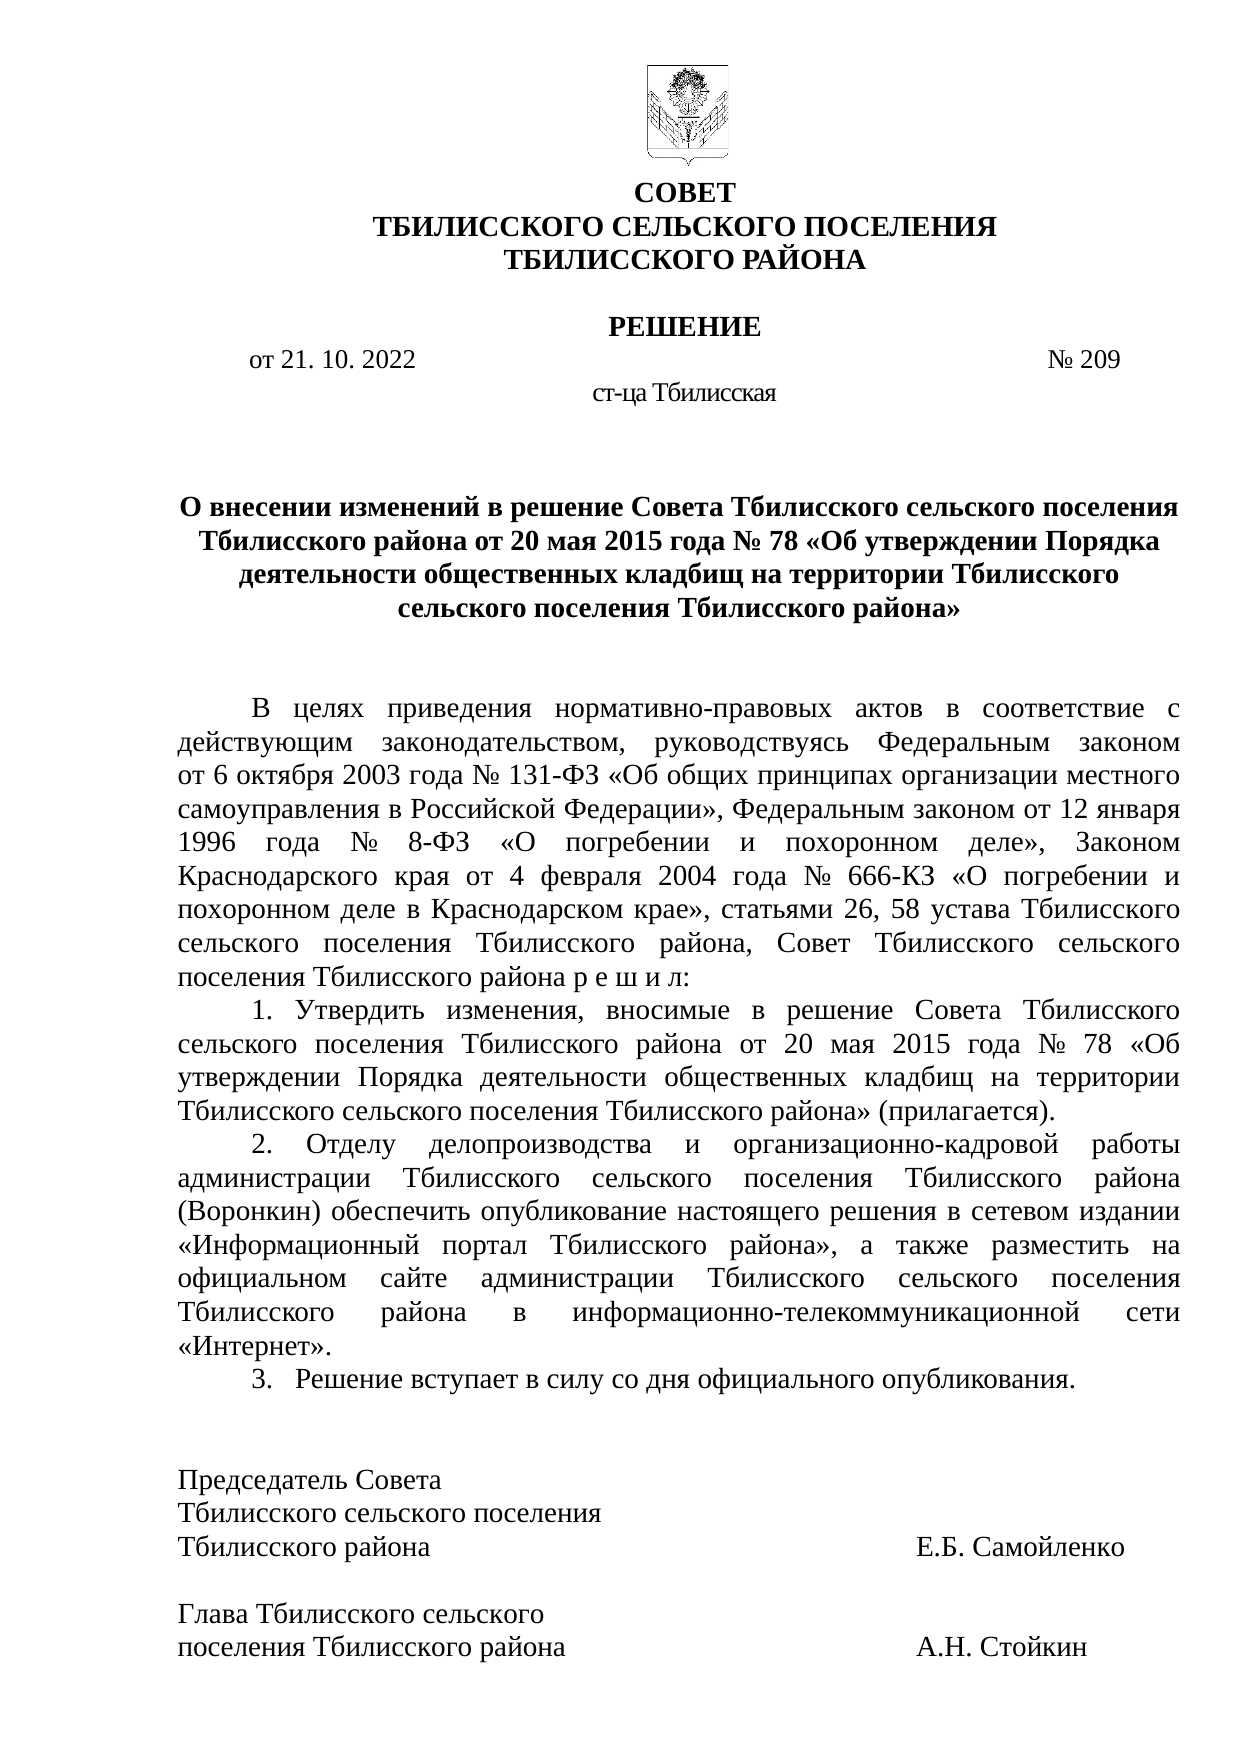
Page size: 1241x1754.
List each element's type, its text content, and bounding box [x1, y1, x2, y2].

text 3. Решение вступает в силу со дня официального опубликования. [177, 1361, 1181, 1395]
text О внесении изменений в решение Совета Тбилисского сельского поселения Тбилисского района от 20 мая 2015 года № 78 «Об утверждении Порядка деятельности общественных кладбищ на территории Тбилисского сельского поселения Тбилисского района» [177, 489, 1181, 623]
text В целях приведения нормативно-правовых актов в соответствие с действующим законодательством, руководствуясь Федеральным законом от 6 октября 2003 года № 131-ФЗ «Об общих принципах организации местного самоуправления в Российской Федерации», Федеральным законом от 12 января 1996 года № 8-ФЗ «О погребении и похоронном деле», Законом Краснодарского края от 4 февраля 2004 года № 666-КЗ «О погребении и похоронном деле в Краснодарском крае», статьями 26, 58 устава Тбилисского сельского поселения Тбилисского района, Совет Тбилисского сельского поселения Тбилисского района р е ш и л: [177, 690, 1181, 992]
text 1. Утвердить изменения, вносимые в решение Совета Тбилисского сельского поселения Тбилисского района от 20 мая 2015 года № 78 «Об утверждении Порядка деятельности общественных кладбищ на территории Тбилисского сельского поселения Тбилисского района» (прилагается). [177, 992, 1181, 1126]
text Председатель Совета [177, 1462, 1181, 1495]
text Глава Тбилисского сельского [177, 1596, 1181, 1629]
text Тбилисского сельского поселения [177, 1495, 1181, 1529]
text Тбилисского района Е.Б. Самойленко [177, 1529, 1181, 1562]
text 2. Отделу делопроизводства и организационно-кадровой работы администрации Тбилисского сельского поселения Тбилисского района (Воронкин) обеспечить опубликование настоящего решения в сетевом издании «Информационный портал Тбилисского района», а также разместить на официальном сайте администрации Тбилисского сельского поселения Тбилисского района в информационно-телекоммуникационной сети «Интернет». [177, 1126, 1181, 1361]
picture [647, 65, 729, 166]
table_header СОВЕТ ТБИЛИССКОГО СЕЛЬСКОГО ПОСЕЛЕНИЯ ТБИЛИССКОГО РАЙОНА РЕШЕНИЕ от 21. 10. 2022 № 209 ст-ца Тбилисская [189, 118, 1181, 456]
text поселения Тбилисского района А.Н. Стойкин [177, 1629, 1181, 1663]
